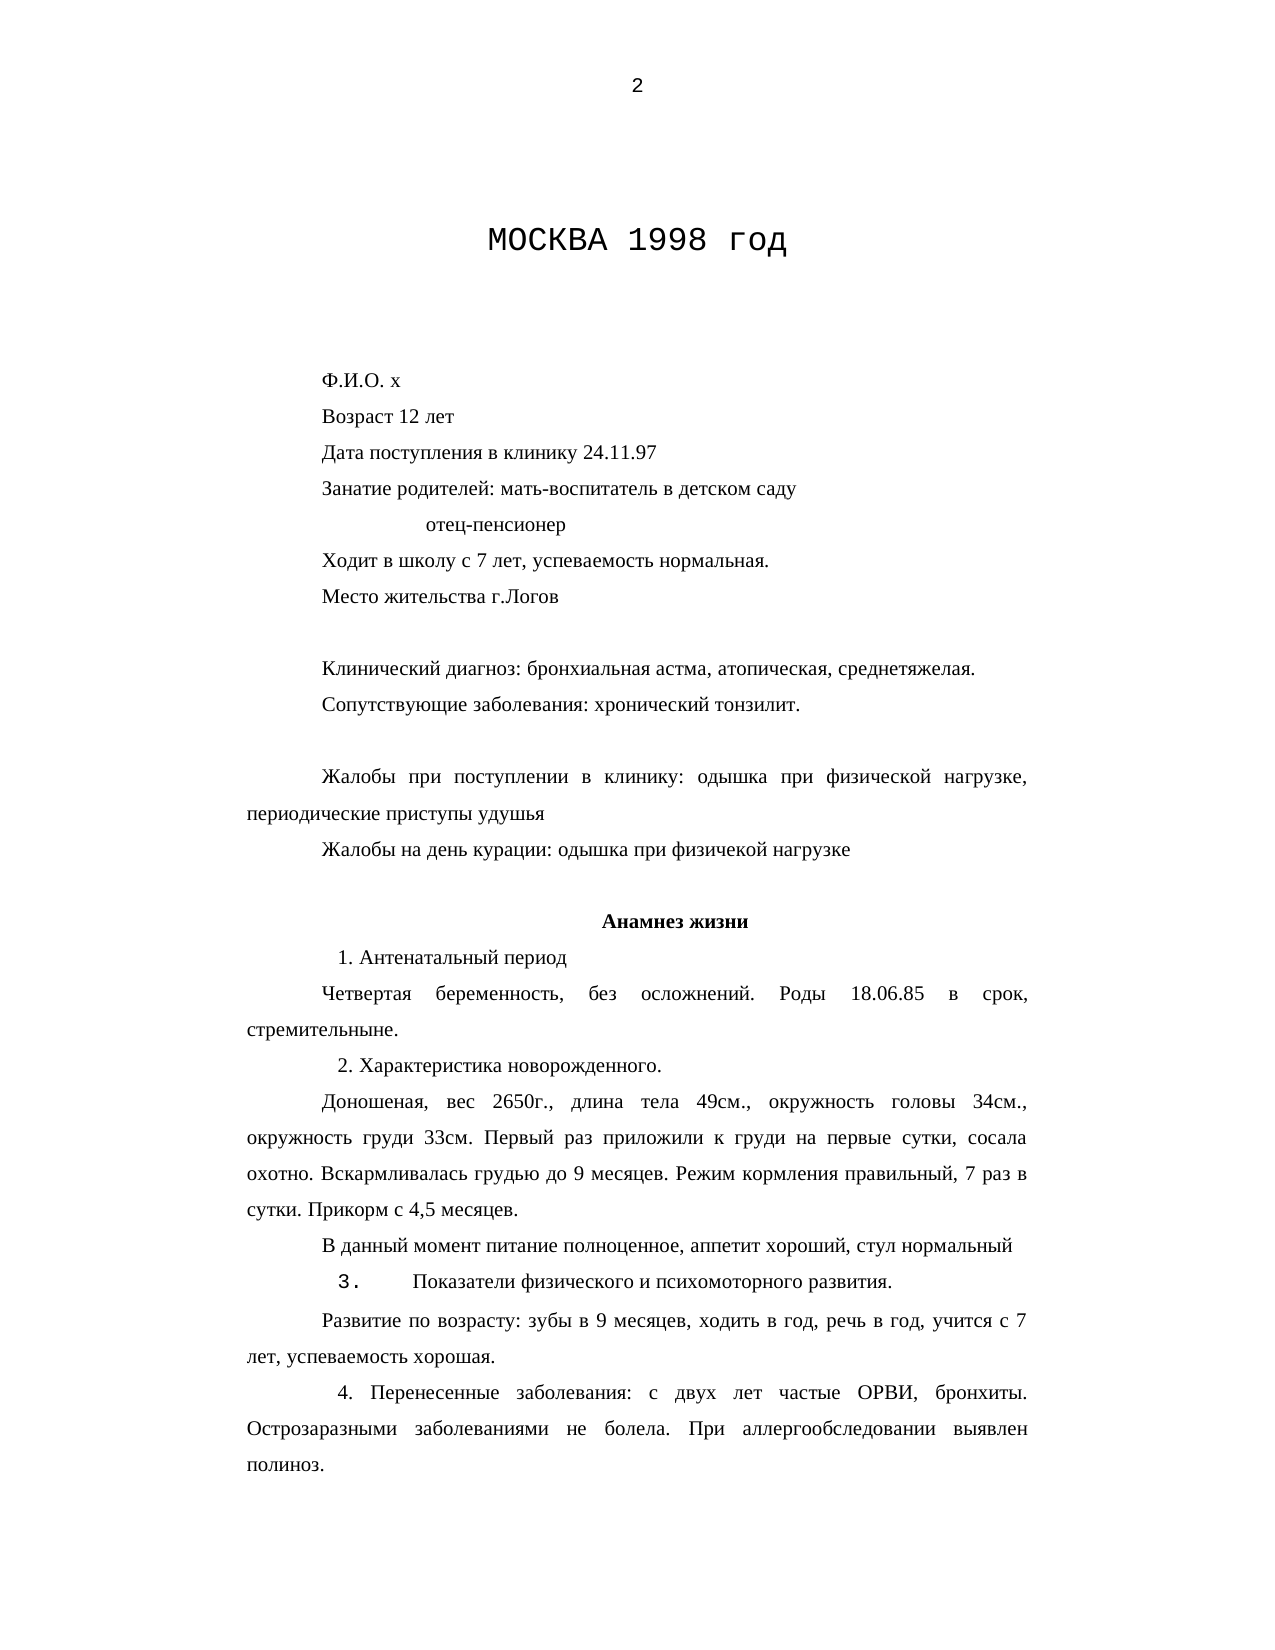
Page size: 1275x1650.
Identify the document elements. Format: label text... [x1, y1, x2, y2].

text 2. Характеристика новорожденного. [262, 1053, 1028, 1077]
text Ф.И.О. x [247, 368, 1028, 392]
text МОСКВА 1998 год [187, 222, 1087, 260]
text Жалобы на день курации: одышка при физичекой нагрузке [247, 836, 1028, 860]
text Дата поступления в клинику 24.11.97 [247, 440, 1028, 464]
text Клинический диагноз: бронхиальная астма, атопическая, среднетяжелая. [247, 656, 1028, 680]
text 4. Перенесенные заболевания: с двух лет частые ОРВИ, бронхиты. Острозаразными заболеваниями не болела. При аллергообследовании выявлен полиноз. [247, 1380, 1028, 1476]
list Показатели физического и психомоторного развития. [337, 1269, 1028, 1295]
text Занатие родителей: мать-воспитатель в детском саду [247, 476, 1028, 500]
text Возраст 12 лет [247, 404, 1028, 428]
text 1. Антенатальный период [322, 944, 1028, 968]
text Место жительства г.Логов [247, 584, 1028, 608]
text Сопутствующие заболевания: хронический тонзилит. [247, 692, 1028, 716]
text В данный момент питание полноценное, аппетит хороший, стул нормальный [247, 1233, 1028, 1257]
text Четвертая беременность, без осложнений. Роды 18.06.85 в срок, стремительныне. [247, 981, 1028, 1041]
text Анамнез жизни [247, 908, 1028, 932]
text Развитие по возрасту: зубы в 9 месяцев, ходить в год, речь в год, учится с 7 лет, успеваемость хорошая. [247, 1308, 1028, 1368]
text Ходит в школу с 7 лет, успеваемость нормальная. [247, 548, 1028, 572]
text отец-пенсионер [247, 512, 1028, 536]
text Жалобы при поступлении в клинику: одышка при физической нагрузке, периодические приступы удушья [247, 764, 1028, 824]
text Доношеная, вес 2650г., длина тела 49см., окружность головы 34см., окружность груди 33см. Первый раз приложили к груди на первые сутки, сосала охотно. Вскармливалась грудью до 9 месяцев. Режим кормления правильный, 7 раз в сутки. Прикорм с 4,5 месяцев. [247, 1089, 1028, 1221]
